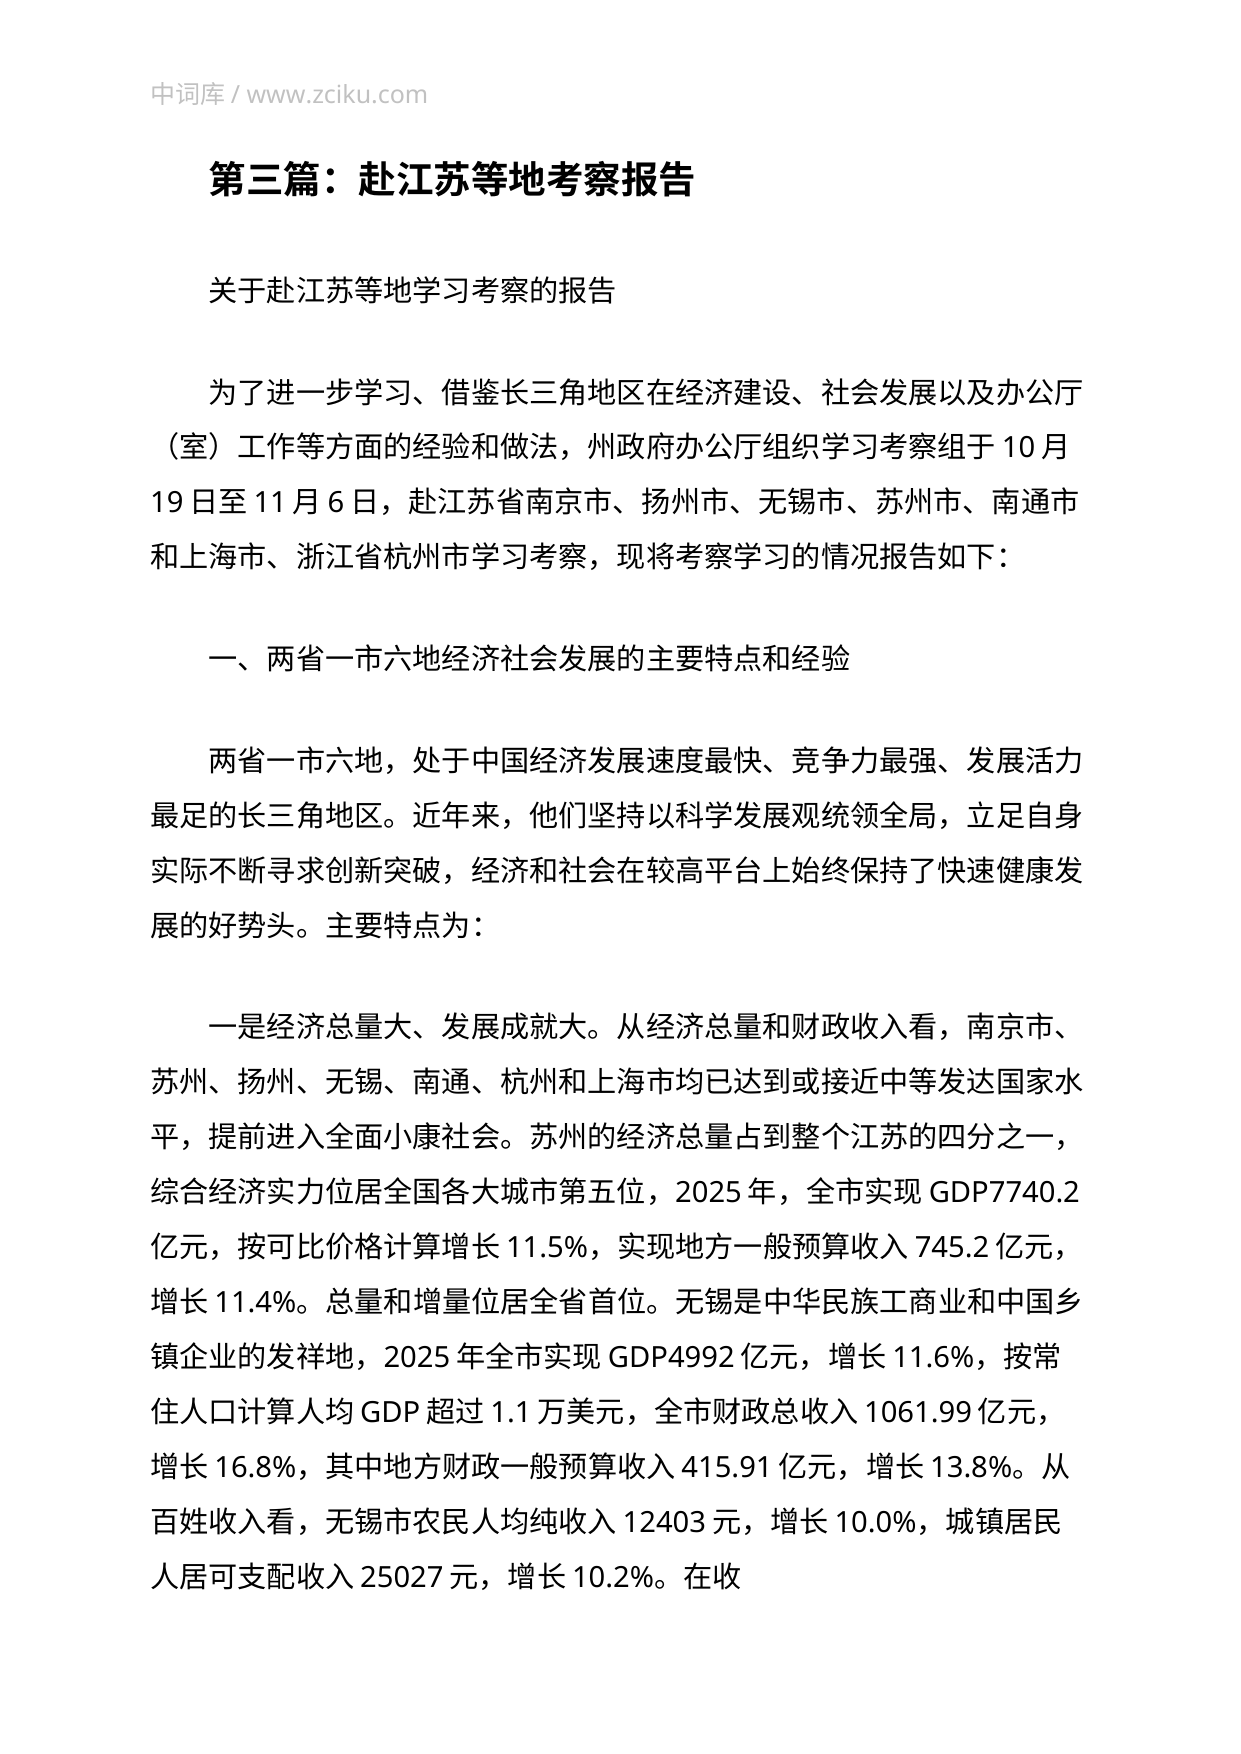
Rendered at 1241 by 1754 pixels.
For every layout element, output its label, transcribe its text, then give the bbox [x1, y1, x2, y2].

text 两省一市六地，处于中国经济发展速度最快、竞争力最强、发展活力最足的长三角地区。近年来，他们坚持以科学发展观统领全局，立足自身实际不断寻求创新突破，经济和社会在较高平台上始终保持了快速健康发展的好势头。主要特点为： [150, 738, 1090, 944]
text 第三篇：赴江苏等地考察报告 [150, 150, 1090, 204]
text 一、两省一市六地经济社会发展的主要特点和经验 [150, 636, 1090, 678]
text 关于赴江苏等地学习考察的报告 [150, 267, 1090, 310]
text 为了进一步学习、借鉴长三角地区在经济建设、社会发展以及办公厅（室）工作等方面的经验和做法，州政府办公厅组织学习考察组于10月19日至11月6日，赴江苏省南京市、扬州市、无锡市、苏州市、南通市和上海市、浙江省杭州市学习考察，现将考察学习的情况报告如下： [150, 369, 1090, 576]
text 一是经济总量大、发展成就大。从经济总量和财政收入看，南京市、苏州、扬州、无锡、南通、杭州和上海市均已达到或接近中等发达国家水平，提前进入全面小康社会。苏州的经济总量占到整个江苏的四分之一，综合经济实力位居全国各大城市第五位，2025年，全市实现GDP7740.2亿元，按可比价格计算增长11.5%，实现地方一般预算收入745.2亿元，增长11.4%。总量和增量位居全省首位。无锡是中华民族工商业和中国乡镇企业的发祥地，2025年全市实现GDP4992亿元，增长11.6%，按常住人口计算人均GDP超过1.1万美元，全市财政总收入1061.99亿元，增长16.8%，其中地方财政一般预算收入415.91亿元，增长13.8%。从百姓收入看，无锡市农民人均纯收入12403元，增长10.0%，城镇居民人居可支配收入25027元，增长10.2%。在收 [150, 1004, 1090, 1596]
